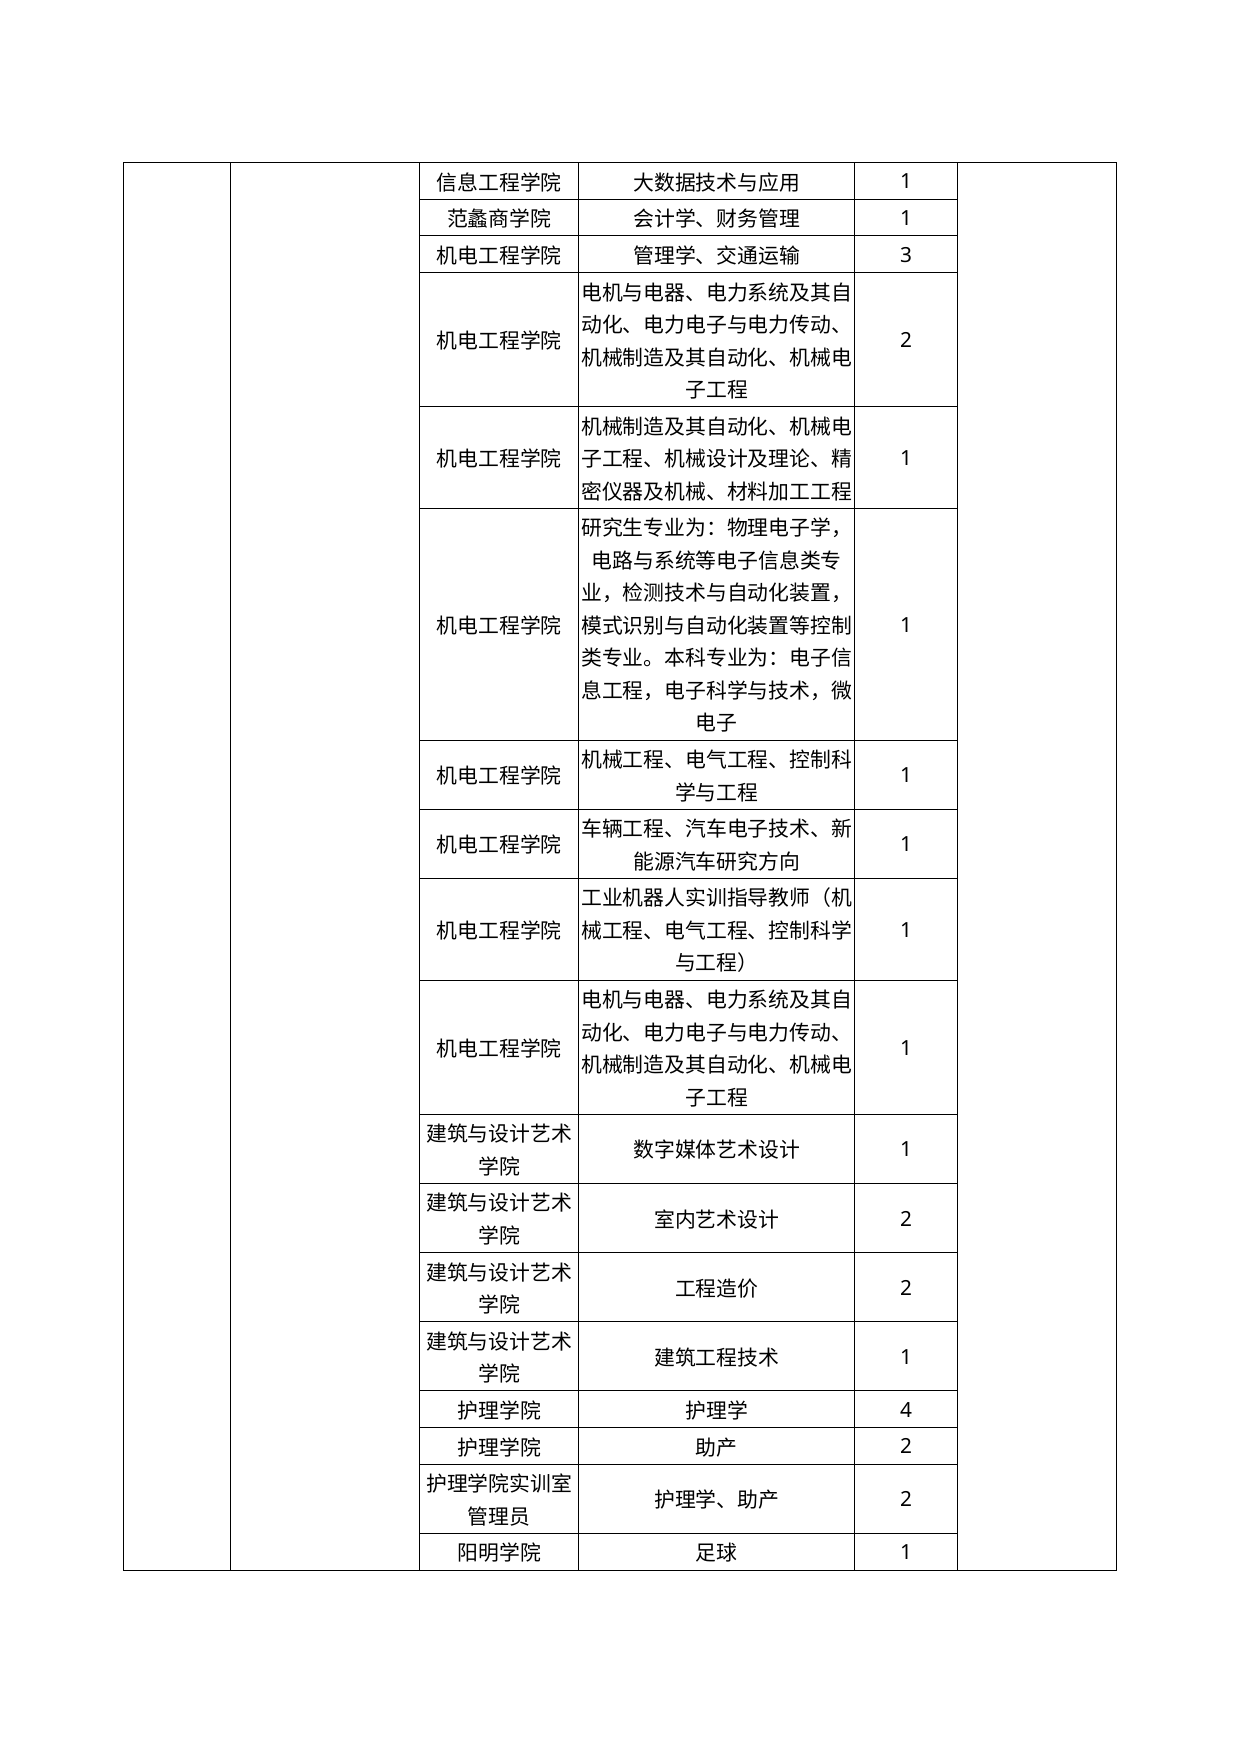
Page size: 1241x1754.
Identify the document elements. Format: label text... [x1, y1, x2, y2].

table_cell 1 [855, 1115, 957, 1183]
table_cell 会计学、财务管理 [579, 200, 854, 235]
table_cell 建筑与设计艺术学院 [420, 1253, 578, 1321]
table_cell 护理学 [579, 1391, 854, 1427]
table_cell 2 [855, 1428, 957, 1464]
table_cell 室内艺术设计 [579, 1184, 854, 1252]
table_cell 2 [855, 1184, 957, 1252]
table_cell 2 [855, 273, 957, 406]
table_cell 1 [855, 1322, 957, 1390]
table_cell 护理学院 [420, 1391, 578, 1427]
table_cell 机电工程学院 [420, 236, 578, 272]
table_cell 建筑工程技术 [579, 1322, 854, 1390]
table_cell 1 [855, 981, 957, 1114]
table_cell 数字媒体艺术设计 [579, 1115, 854, 1183]
table_cell 建筑与设计艺术学院 [420, 1322, 578, 1390]
table_cell 机械工程、电气工程、控制科学与工程 [579, 741, 854, 809]
table_cell 机电工程学院 [420, 509, 578, 739]
table_cell 1 [855, 509, 957, 739]
table_cell 电机与电器、电力系统及其自动化、电力电子与电力传动、机械制造及其自动化、机械电子工程 [579, 981, 854, 1114]
table_cell 1 [855, 200, 957, 235]
table_cell 建筑与设计艺术学院 [420, 1184, 578, 1252]
table_cell 2 [855, 1465, 957, 1533]
table_cell 1 [855, 163, 957, 199]
table_cell 4 [855, 1391, 957, 1427]
table_cell 1 [855, 810, 957, 878]
table_cell 信息工程学院 [420, 163, 578, 199]
table_cell 范蠡商学院 [420, 200, 578, 235]
table_cell 2 [855, 1253, 957, 1321]
table_cell 机电工程学院 [420, 273, 578, 406]
table_cell 护理学院实训室管理员 [420, 1465, 578, 1533]
table_cell 工程造价 [579, 1253, 854, 1321]
table_cell 电机与电器、电力系统及其自动化、电力电子与电力传动、机械制造及其自动化、机械电子工程 [579, 273, 854, 406]
table_cell 阳明学院 [420, 1534, 578, 1569]
table_cell 大数据技术与应用 [579, 163, 854, 199]
table_cell 3 [855, 236, 957, 272]
table_cell 护理学、助产 [579, 1465, 854, 1533]
table_cell 工业机器人实训指导教师（机械工程、电气工程、控制科学与工程） [579, 879, 854, 979]
table_cell 机电工程学院 [420, 879, 578, 979]
table_cell 1 [855, 407, 957, 508]
table_cell 助产 [579, 1428, 854, 1464]
table_cell 机电工程学院 [420, 741, 578, 809]
table_cell 管理学、交通运输 [579, 236, 854, 272]
table_cell 建筑与设计艺术学院 [420, 1115, 578, 1183]
table_cell 研究生专业为：物理电子学，电路与系统等电子信息类专业，检测技术与自动化装置，模式识别与自动化装置等控制类专业。本科专业为：电子信息工程，电子科学与技术，微电子 [579, 509, 854, 739]
table_cell 1 [855, 741, 957, 809]
table_cell 护理学院 [420, 1428, 578, 1464]
table_cell 机械制造及其自动化、机械电子工程、机械设计及理论、精密仪器及机械、材料加工工程 [579, 407, 854, 508]
table_cell 足球 [579, 1534, 854, 1569]
table_cell 1 [855, 1534, 957, 1569]
table_cell 机电工程学院 [420, 407, 578, 508]
table_cell 车辆工程、汽车电子技术、新能源汽车研究方向 [579, 810, 854, 878]
table_cell 机电工程学院 [420, 981, 578, 1114]
table_cell 1 [855, 879, 957, 979]
table_cell 机电工程学院 [420, 810, 578, 878]
